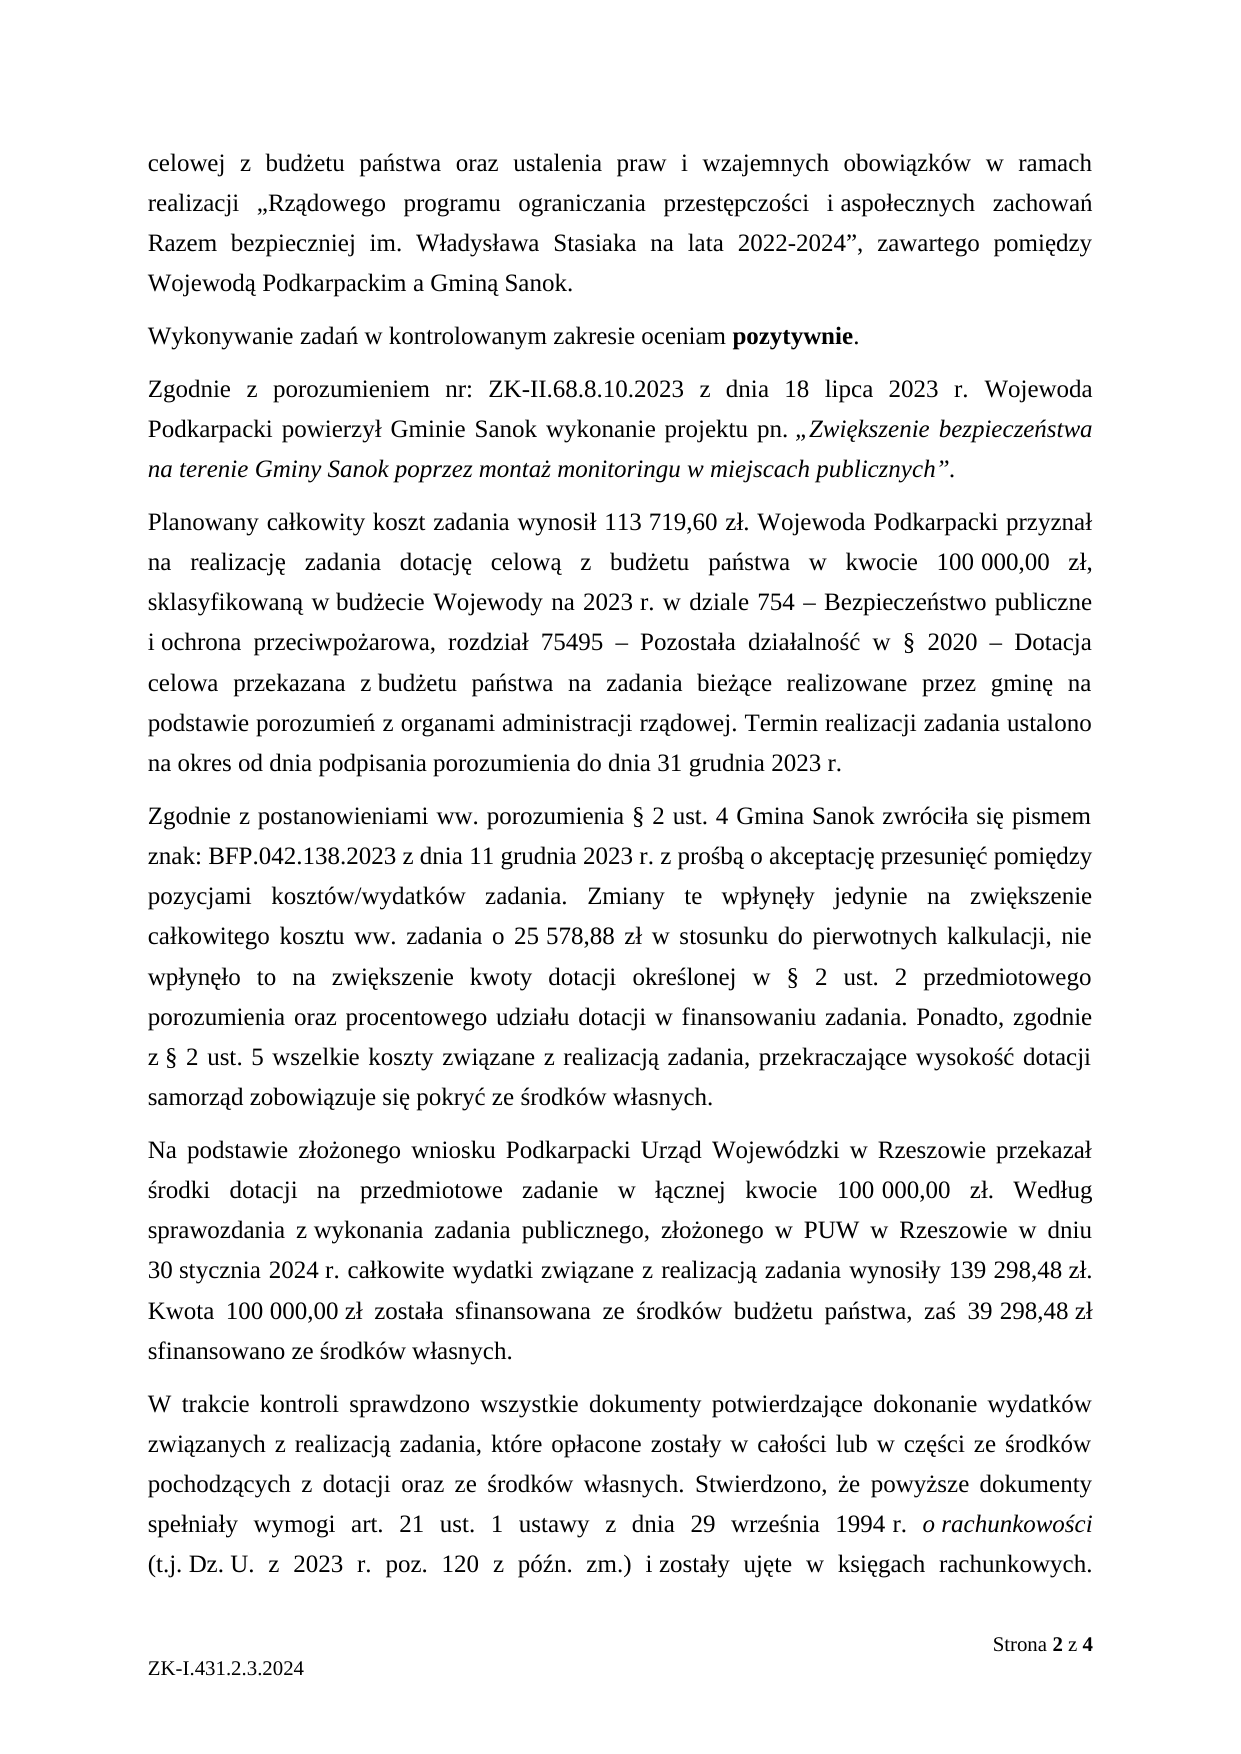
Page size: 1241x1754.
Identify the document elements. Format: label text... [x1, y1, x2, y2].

text Zgodnie z postanowieniami ww. porozumienia § 2 ust. 4 Gmina Sanok zwróciła się pismem znak: BFP.042.138.2023 z dnia 11 grudnia 2023 r. z prośbą o akceptację przesunięć pomiędzy pozycjami kosztów/wydatków zadania. Zmiany te wpłynęły jedynie na zwiększenie całkowitego kosztu ww. zadania o 25 578,88 zł w stosunku do pierwotnych kalkulacji, nie wpłynęło to na zwiększenie kwoty dotacji określonej w § 2 ust. 2 przedmiotowego porozumienia oraz procentowego udziału dotacji w finansowaniu zadania. Ponadto, zgodnie z § 2 ust. 5 wszelkie koszty związane z realizacją zadania, przekraczające wysokość dotacji samorząd zobowiązuje się pokryć ze środków własnych. [148, 801, 1093, 1111]
text Na podstawie złożonego wniosku Podkarpacki Urząd Wojewódzki w Rzeszowie przekazał środki dotacji na przedmiotowe zadanie w łącznej kwocie 100 000,00 zł. Według sprawozdania z wykonania zadania publicznego, złożonego w PUW w Rzeszowie w dniu 30 stycznia 2024 r. całkowite wydatki związane z realizacją zadania wynosiły 139 298,48 zł. Kwota 100 000,00 zł została sfinansowana ze środków budżetu państwa, zaś 39 298,48 zł sfinansowano ze środków własnych. [148, 1135, 1093, 1365]
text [148, 1389, 1093, 1578]
text Planowany całkowity koszt zadania wynosił 113 719,60 zł. Wojewoda Podkarpacki przyznał na realizację zadania dotację celową z budżetu państwa w kwocie 100 000,00 zł, sklasyfikowaną w budżecie Wojewody na 2023 r. w dziale 754 – Bezpieczeństwo publiczne i ochrona przeciwpożarowa, rozdział 75495 – Pozostała działalność w § 2020 – Dotacja celowa przekazana z budżetu państwa na zadania bieżące realizowane przez gminę na podstawie porozumień z organami administracji rządowej. Termin realizacji zadania ustalono na okres od dnia podpisania porozumienia do dnia 31 grudnia 2023 r. [148, 507, 1093, 777]
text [148, 148, 1093, 297]
text Wykonywanie zadań w kontrolowanym zakresie oceniam pozytywnie. [148, 321, 1093, 350]
text Zgodnie z porozumieniem nr: ZK-II.68.8.10.2023 z dnia 18 lipca 2023 r. Wojewoda Podkarpacki powierzył Gminie Sanok wykonanie projektu pn. „Zwiększenie bezpieczeństwa na terenie Gminy Sanok poprzez montaż monitoringu w miejscach publicznych”. [148, 374, 1093, 483]
